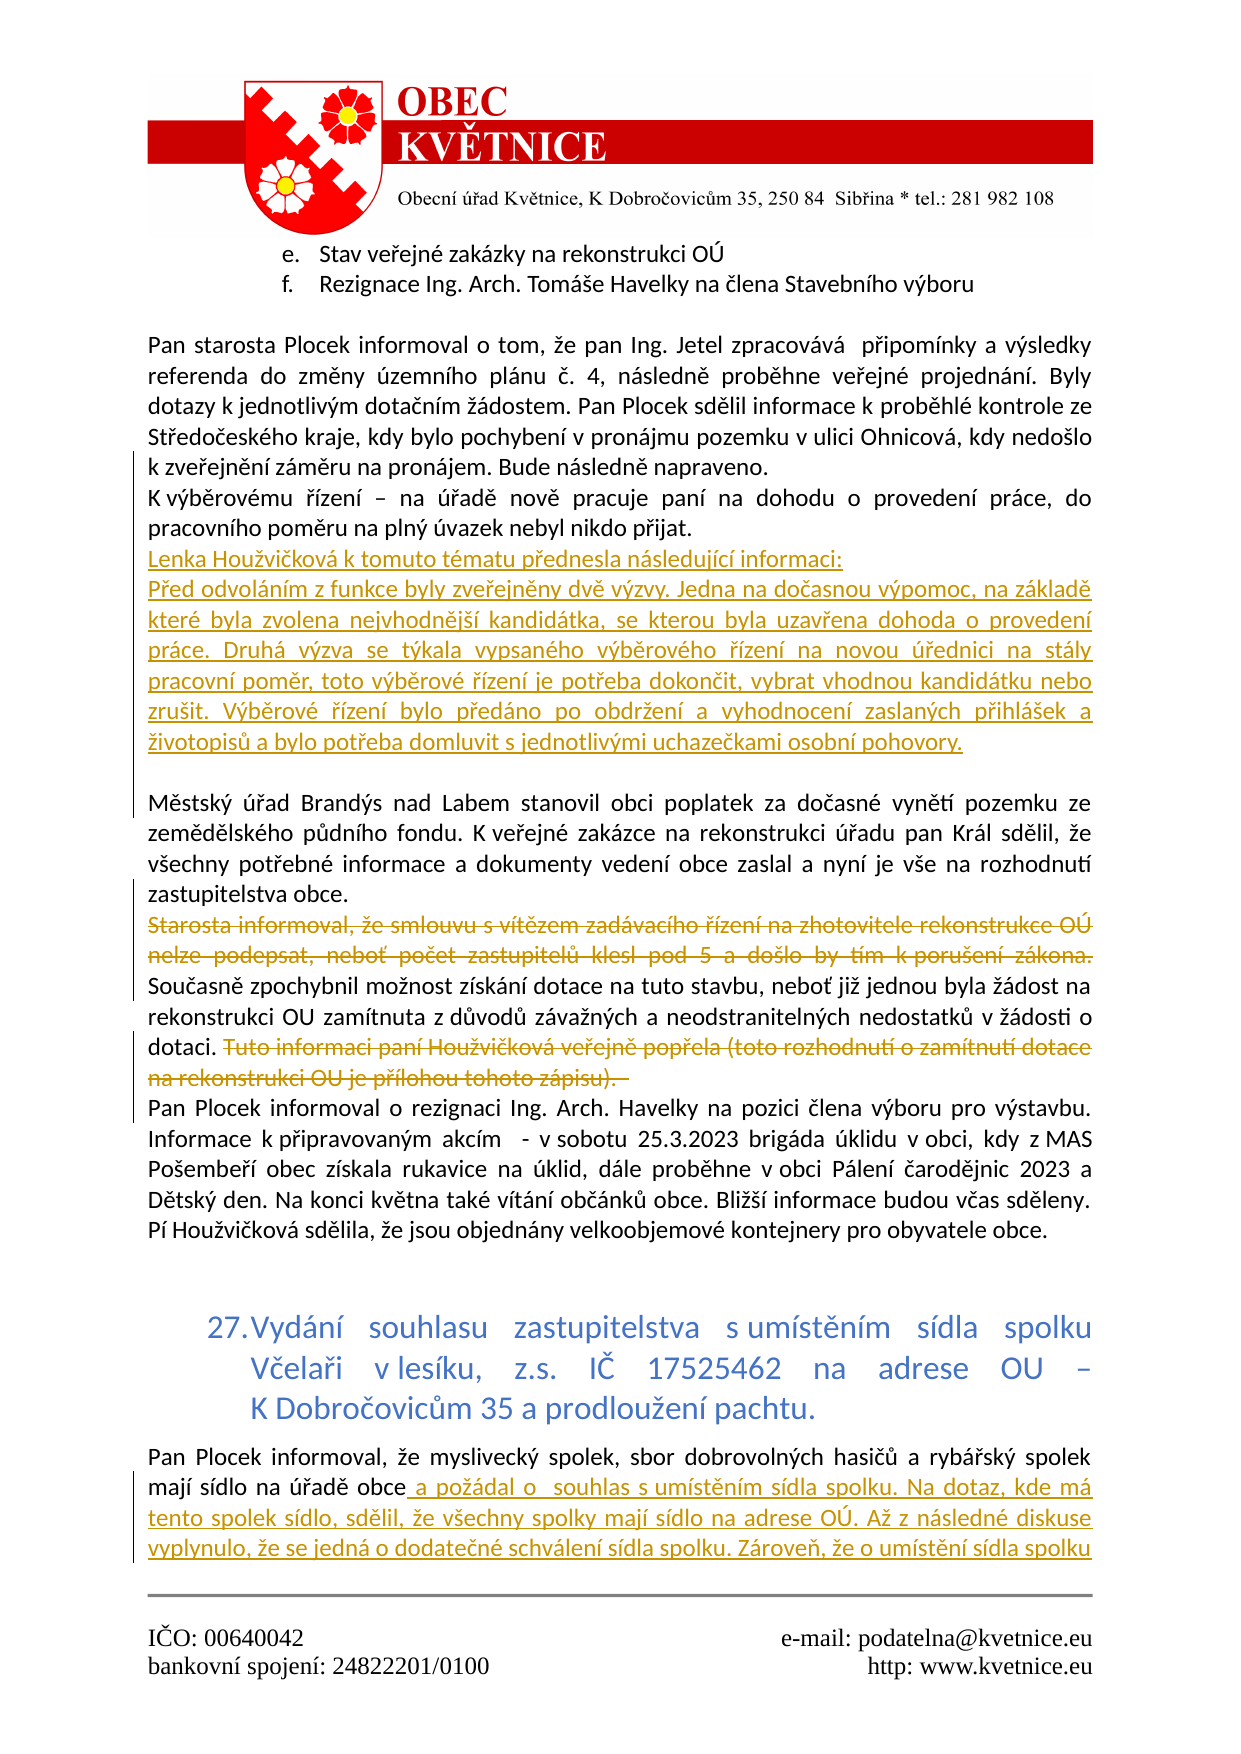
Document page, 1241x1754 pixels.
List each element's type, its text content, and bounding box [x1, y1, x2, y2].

text Městský úřad Brandýs nad Labem stanovil obci poplatek za dočasné vynětí pozemku ze zemědělského půdního fondu. K veřejné zakázce na rekonstrukci úřadu pan Král sdělil, že všechny potřebné informace a dokumenty vedení obce zaslal a nyní je vše na rozhodnutí zastupitelstva obce. [148, 787, 1093, 909]
text Současně zpochybnil možnost získání dotace na tuto stavbu, neboť již jednou byla žádost na rekonstrukci OU zamítnuta z důvodů závažných a neodstranitelných nedostatků v žádosti o dotaci. [148, 909, 1093, 926]
text K výběrovému řízení – na úřadě nově pracuje paní na dohodu o provedení práce, do pracovního poměru na plný úvazek nebyl nikdo přijat. [148, 482, 1093, 543]
list Rezignace Ing. Arch. Tomáše Havelky na člena Stavebního výboru [282, 268, 1093, 299]
text Současně zpochybnil možnost získání dotace na tuto stavbu, neboť již jednou byla žádost na rekonstrukci OU zamítnuta z důvodů závažných a neodstranitelných nedostatků v žádosti o dotaci. [148, 927, 1093, 956]
list Vydání souhlasu zastupitelstva s umístěním sídla spolku Včelaři v lesíku, z.s. IČ 17525462 na adrese OU – K Dobročovicům 35 a prodloužení pachtu. [207, 1306, 1093, 1428]
picture [147, 73, 1093, 238]
text Pan Plocek informoval o rezignaci Ing. Arch. Havelky na pozici člena výboru pro výstavbu. Informace k připravovaným akcím - v sobotu 25.3.2023 brigáda úklidu v obci, kdy z MAS Pošembeří obec získala rukavice na úklid, dále proběhne v obci Pálení čarodějnic 2023 a Dětský den. Na konci května také vítání občánků obce. Bližší informace budou včas sděleny. Pí Houžvičková sdělila, že jsou objednány velkoobjemové kontejnery pro obyvatele obce. [148, 1092, 1093, 1245]
list Stav veřejné zakázky na rekonstrukci OÚ [282, 238, 1093, 268]
text Pan starosta Plocek informoval o tom, že pan Ing. Jetel zpracovává připomínky a výsledky referenda do změny územního plánu č. 4, následně proběhne veřejné projednání. Byly dotazy k jednotlivým dotačním žádostem. Pan Plocek sdělil informace k proběhlé kontrole ze Středočeského kraje, kdy bylo pochybení v pronájmu pozemku v ulici Ohnicová, kdy nedošlo k zveřejnění záměru na pronájem. Bude následně napraveno. [148, 329, 1093, 482]
text Současně zpochybnil možnost získání dotace na tuto stavbu, neboť již jednou byla žádost na rekonstrukci OU zamítnuta z důvodů závažných a neodstranitelných nedostatků v žádosti o dotaci. [148, 958, 1093, 1092]
